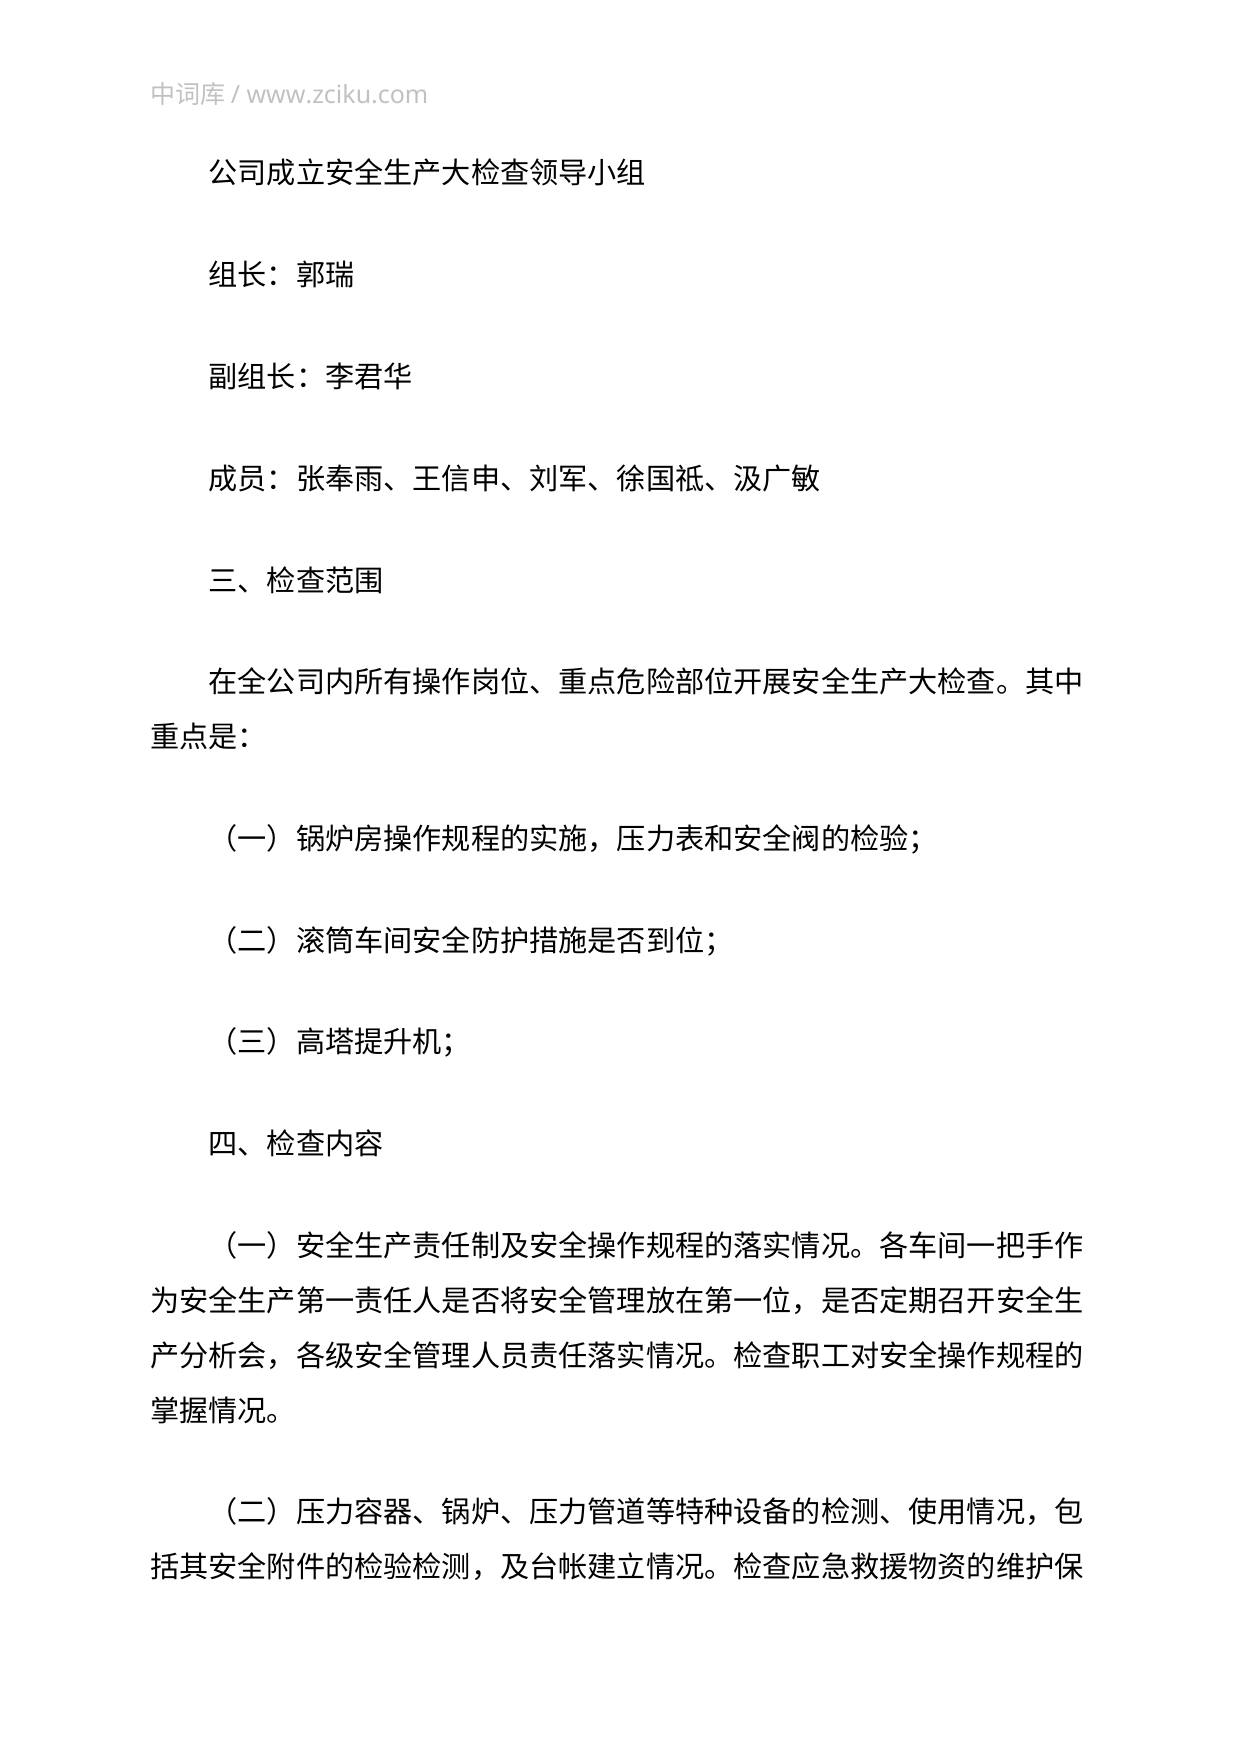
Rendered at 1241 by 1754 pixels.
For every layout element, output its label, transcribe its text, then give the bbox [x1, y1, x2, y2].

text 三、检查范围 [150, 557, 1090, 599]
text （一）锅炉房操作规程的实施，压力表和安全阀的检验； [150, 816, 1090, 858]
text 副组长：李君华 [150, 353, 1090, 396]
text （一）安全生产责任制及安全操作规程的落实情况。各车间一把手作为安全生产第一责任人是否将安全管理放在第一位，是否定期召开安全生产分析会，各级安全管理人员责任落实情况。检查职工对安全操作规程的掌握情况。 [150, 1223, 1090, 1429]
text 公司成立安全生产大检查领导小组 [150, 150, 1090, 192]
text 在全公司内所有操作岗位、重点危险部位开展安全生产大检查。其中重点是： [150, 659, 1090, 756]
text 四、检查内容 [150, 1121, 1090, 1163]
text （二）滚筒车间安全防护措施是否到位； [150, 917, 1090, 959]
text （三）高塔提升机； [150, 1019, 1090, 1061]
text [150, 1489, 1090, 1586]
text 成员：张奉雨、王信申、刘军、徐国祗、汲广敏 [150, 455, 1090, 498]
text 组长：郭瑞 [150, 252, 1090, 294]
